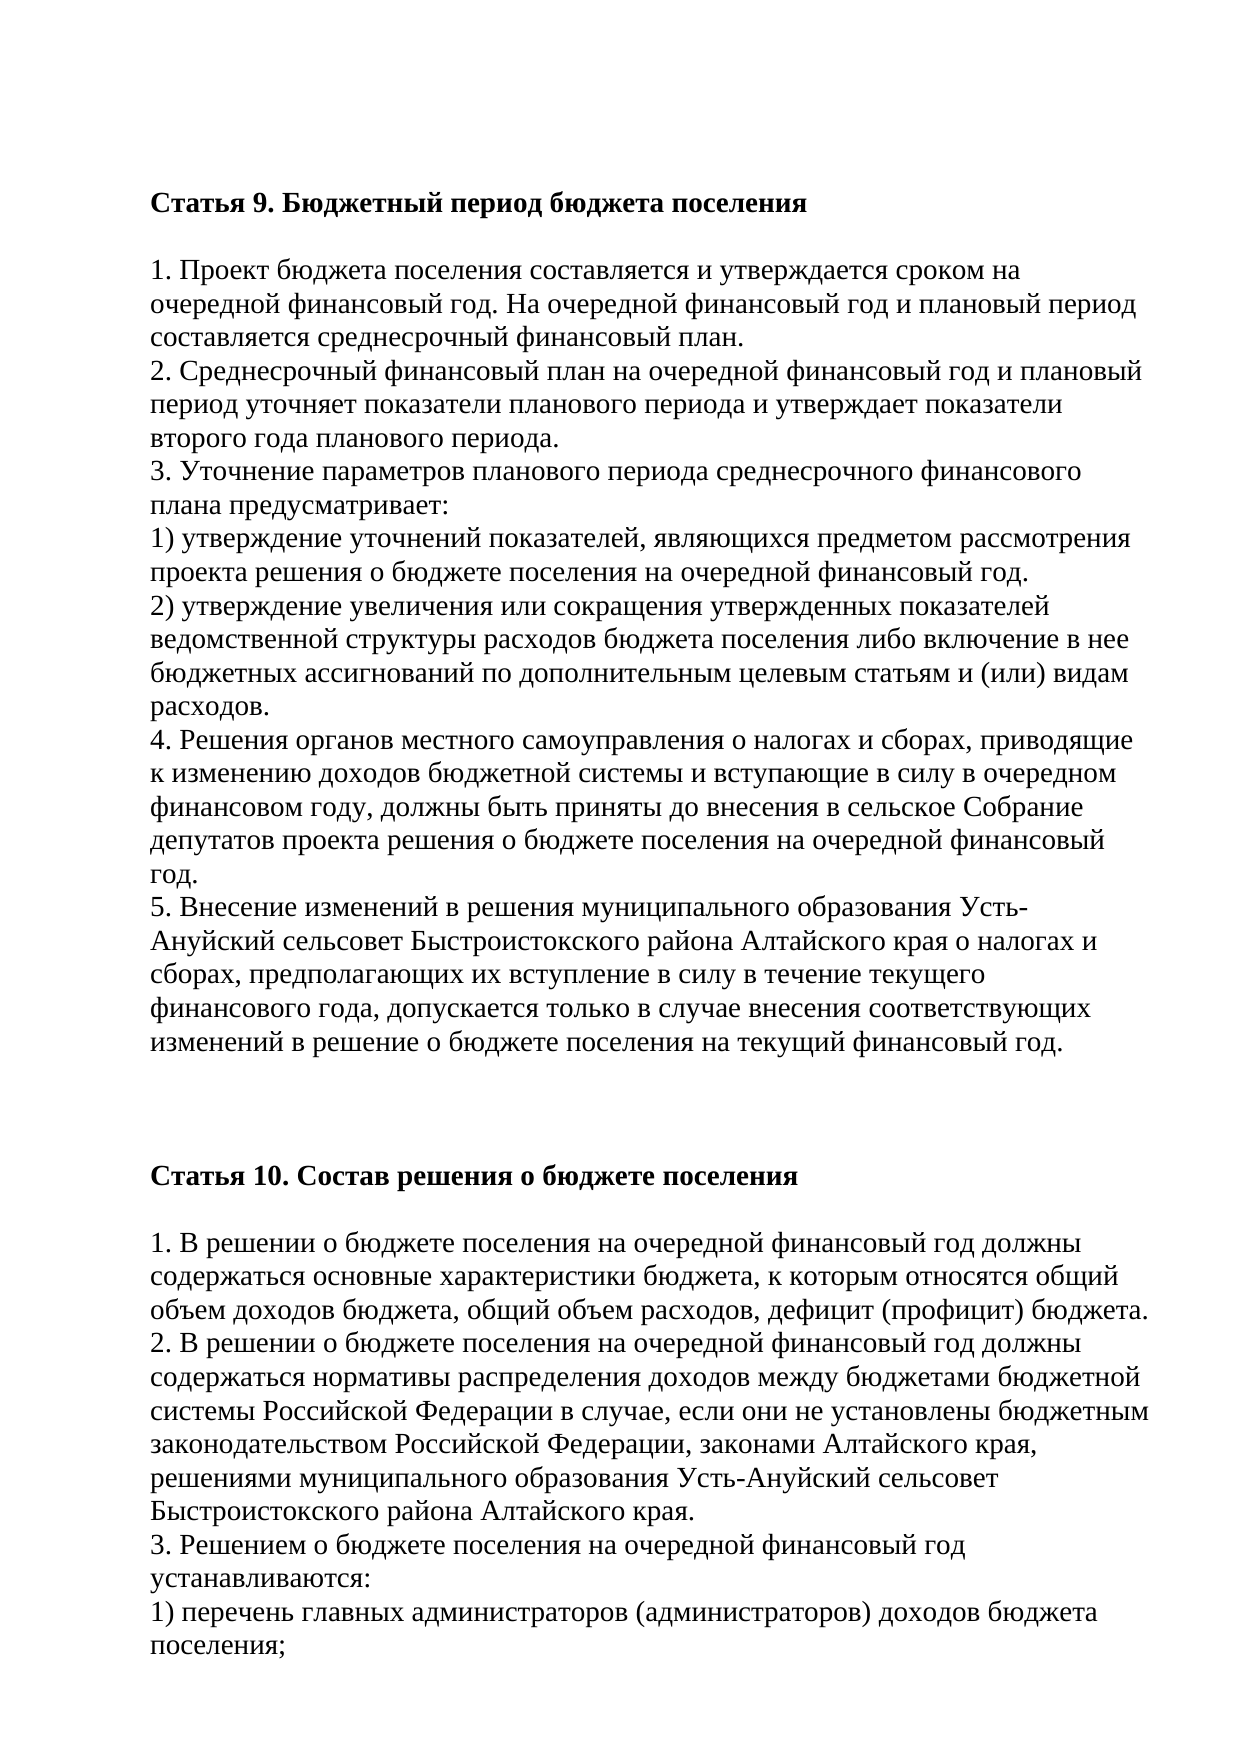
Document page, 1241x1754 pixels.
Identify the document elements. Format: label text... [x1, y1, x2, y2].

text 1. Проект бюджета поселения составляется и утверждается сроком на очередной финансовый год. На очередной финансовый год и плановый период составляется среднесрочный финансовый план. [150, 252, 1152, 353]
text устанавливаются: [150, 1560, 1152, 1594]
text 4. Решения органов местного самоуправления о налогах и сборах, приводящие к изменению доходов бюджетной системы и вступающие в силу в очередном финансовом году, должны быть приняты до внесения в сельское Собрание депутатов проекта решения о бюджете поселения на очередной финансовый год. [150, 722, 1152, 889]
text 2. Среднесрочный финансовый план на очередной финансовый год и плановый период уточняет показатели планового периода и утверждает показатели второго года планового периода. [150, 353, 1152, 453]
text 3. Уточнение параметров планового периода среднесрочного финансового плана предусматривает: [150, 453, 1152, 521]
text ведомственной структуры расходов бюджета поселения либо включение в нее бюджетных ассигнований по дополнительным целевым статьям и (или) видам расходов. [150, 621, 1152, 722]
text 3. Решением о бюджете поселения на очередной финансовый год [150, 1527, 1152, 1560]
text поселения; [150, 1627, 1152, 1661]
text Статья 9. Бюджетный период бюджета поселения [150, 185, 1152, 219]
text 5. Внесение изменений в решения муниципального образования Усть-Ануйский сельсовет Быстроистокского района Алтайского края о налогах и сборах, предполагающих их вступление в силу в течение текущего финансового года, допускается только в случае внесения соответствующих изменений в решение о бюджете поселения на текущий финансовый год. [150, 889, 1152, 1057]
text содержаться нормативы распределения доходов между бюджетами бюджетной системы Российской Федерации в случае, если они не установлены бюджетным законодательством Российской Федерации, законами Алтайского края, решениями муниципального образования Усть-Ануйский сельсовет Быстроистокского района Алтайского края. [150, 1359, 1152, 1527]
text Статья 10. Состав решения о бюджете поселения [150, 1158, 1152, 1191]
text содержаться основные характеристики бюджета, к которым относятся общий объем доходов бюджета, общий объем расходов, дефицит (профицит) бюджета. [150, 1258, 1152, 1326]
text 1. В решении о бюджете поселения на очередной финансовый год должны [150, 1225, 1152, 1258]
text 1) утверждение уточнений показателей, являющихся предметом рассмотрения проекта решения о бюджете поселения на очередной финансовый год. [150, 521, 1152, 588]
text 2) утверждение увеличения или сокращения утвержденных показателей [150, 588, 1152, 621]
text 1) перечень главных администраторов (администраторов) доходов бюджета [150, 1594, 1152, 1627]
text 2. В решении о бюджете поселения на очередной финансовый год должны [150, 1326, 1152, 1359]
